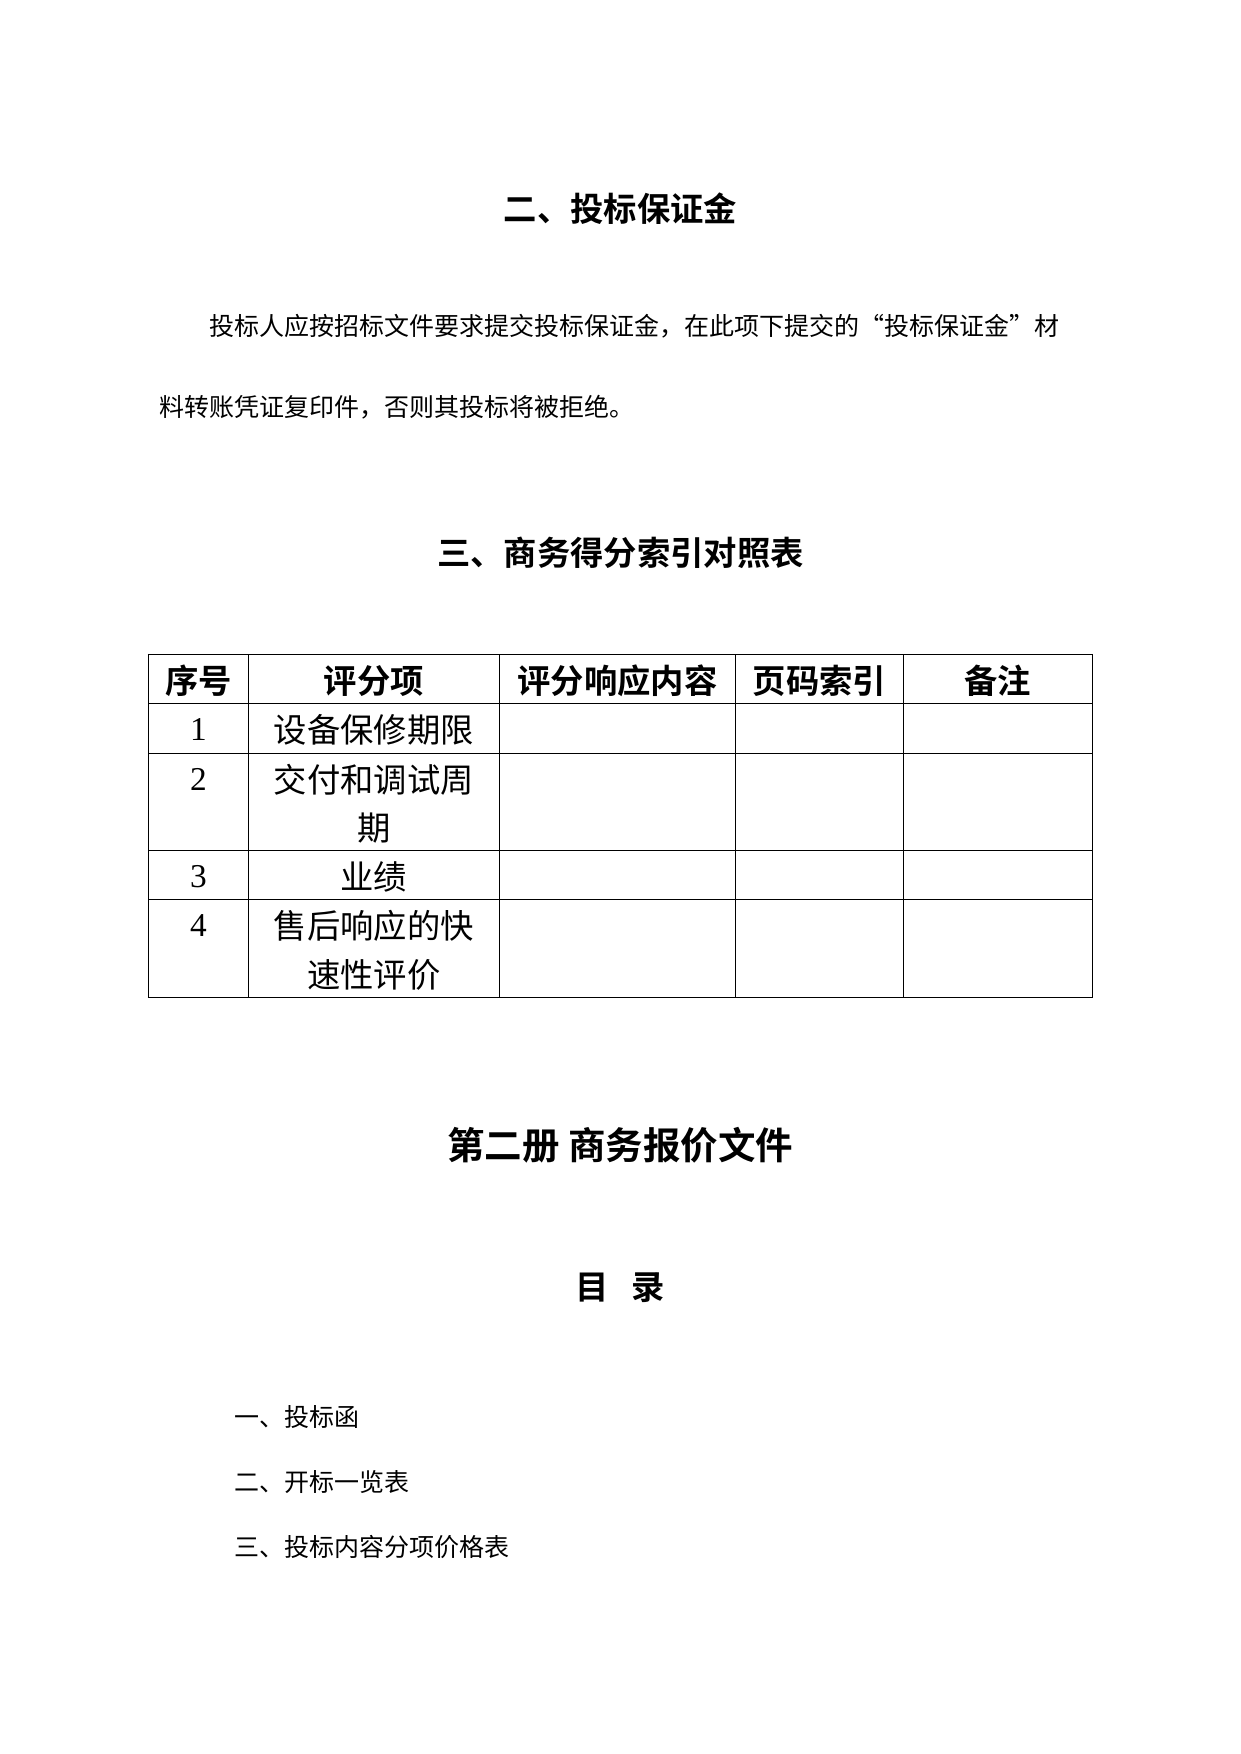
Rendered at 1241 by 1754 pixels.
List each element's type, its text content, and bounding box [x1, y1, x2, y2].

subtitle 第二册 商务报价文件 [159, 1110, 1081, 1175]
table_cell [904, 900, 1092, 997]
table_cell [904, 851, 1092, 899]
table_header 备注 [904, 655, 1092, 703]
text 三、投标内容分项价格表 [159, 1513, 1081, 1578]
table_cell 业绩 [249, 851, 499, 899]
text 二、开标一览表 [159, 1448, 1081, 1513]
table_cell [736, 900, 903, 997]
text 投标人应按招标文件要求提交投标保证金，在此项下提交的“投标保证金”材料转账凭证复印件，否则其投标将被拒绝。 [159, 292, 1081, 438]
table_header 页码索引 [736, 655, 903, 703]
table_header 评分响应内容 [500, 655, 735, 703]
table_cell [904, 704, 1092, 752]
text 一、投标函 [159, 1383, 1081, 1448]
table_cell 2 [149, 754, 248, 850]
table_cell 4 [149, 900, 248, 997]
subtitle 三、商务得分索引对照表 [159, 518, 1081, 583]
table_cell [736, 851, 903, 899]
table_cell 3 [149, 851, 248, 899]
table_cell [500, 900, 735, 997]
table_cell 1 [149, 704, 248, 752]
table_cell [500, 851, 735, 899]
table_header 评分项 [249, 655, 499, 703]
table_cell 设备保修期限 [249, 704, 499, 752]
table_cell [904, 754, 1092, 850]
table_cell 售后响应的快速性评价 [249, 900, 499, 997]
table_cell [500, 754, 735, 850]
subtitle 二、投标保证金 [159, 174, 1081, 239]
table_cell 交付和调试周期 [249, 754, 499, 850]
table_header 序号 [149, 655, 248, 703]
text 目 录 [159, 1253, 1081, 1318]
table_cell [736, 704, 903, 752]
table_cell [736, 754, 903, 850]
table_cell [500, 704, 735, 752]
